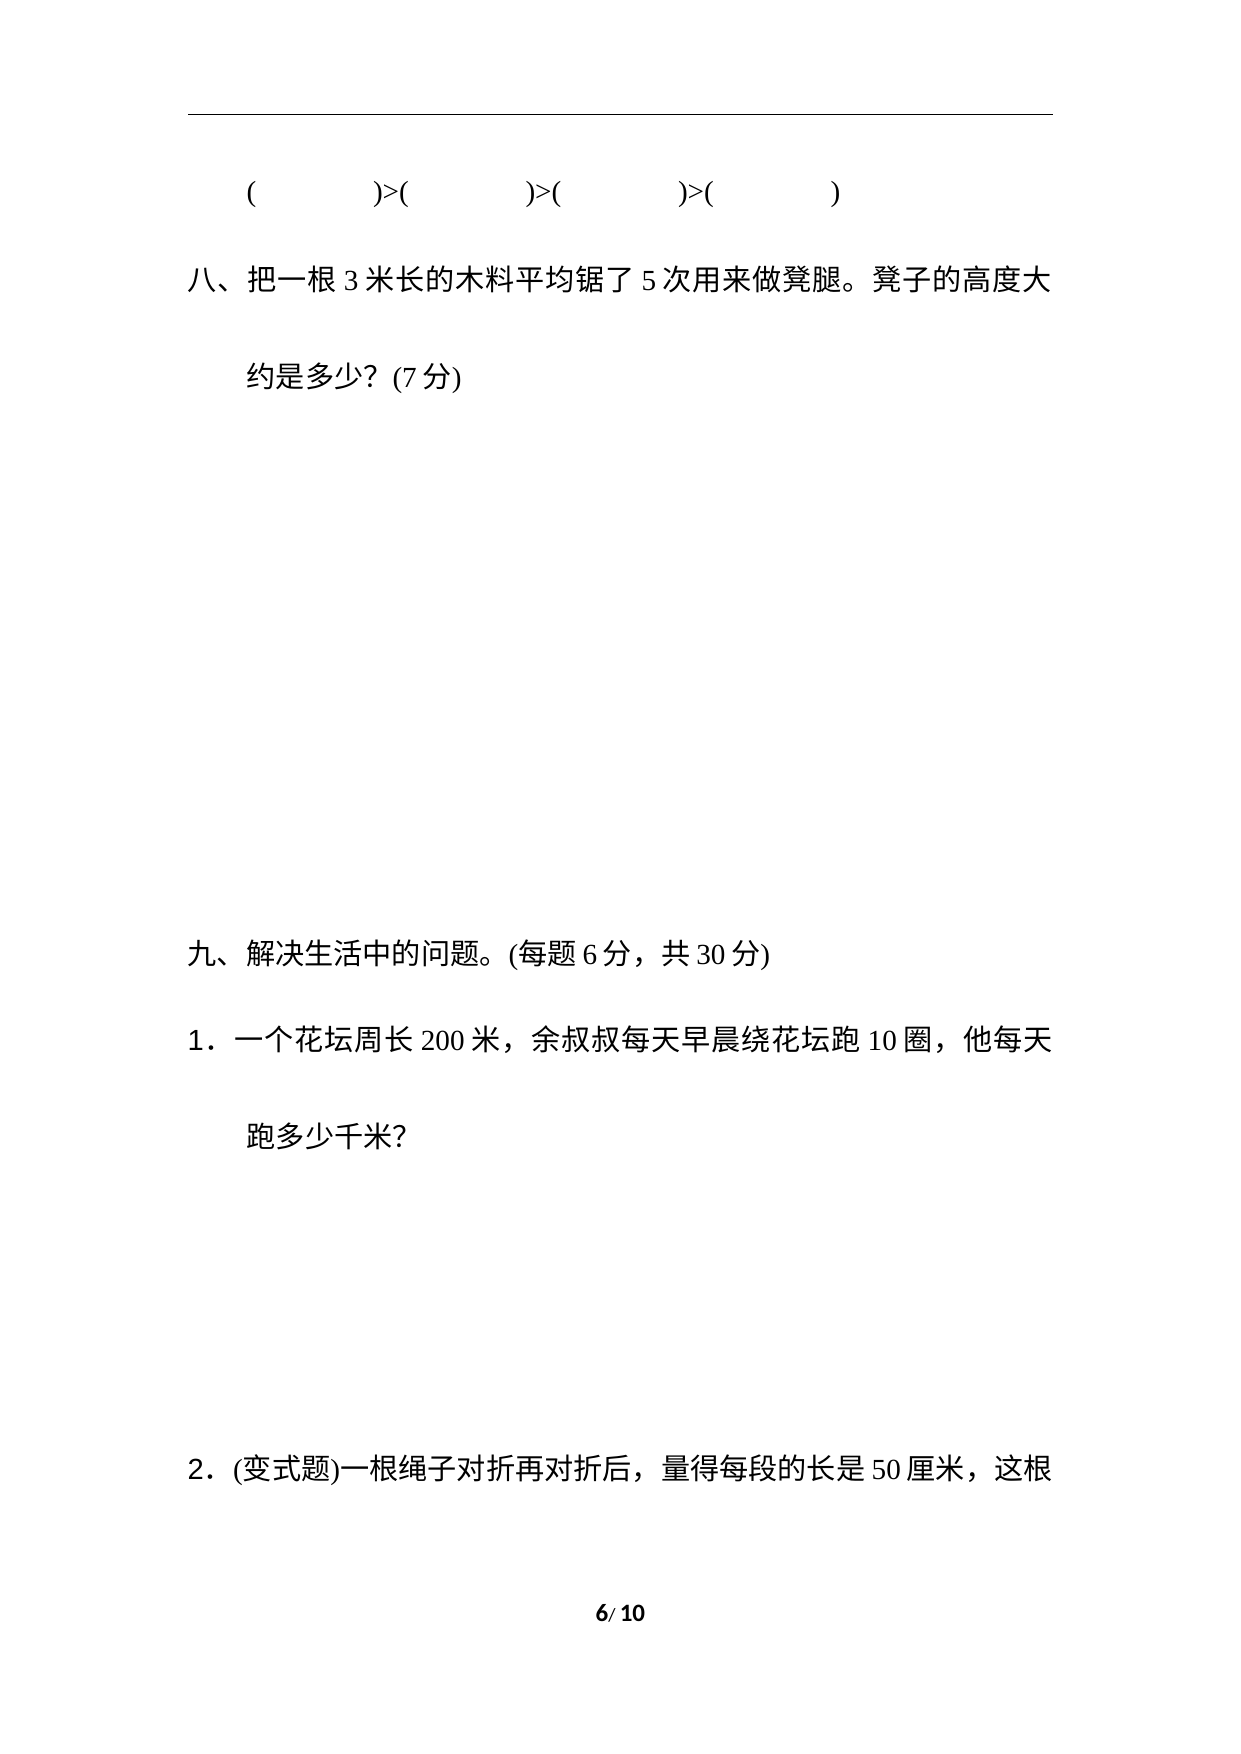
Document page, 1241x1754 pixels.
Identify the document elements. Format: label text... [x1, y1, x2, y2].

text 八、把一根3米长的木料平均锯了5次用来做凳腿。凳子的高度大约是多少？(7分) [187, 245, 1053, 407]
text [187, 1434, 1053, 1499]
text 九、解决生活中的问题。(每题6分，共30分) [187, 919, 1053, 984]
text 1．一个花坛周长200米，余叔叔每天早晨绕花坛跑10圈，他每天跑多少千米？ [187, 1005, 1053, 1168]
text ( )>( )>( )>( ) [246, 158, 1053, 223]
